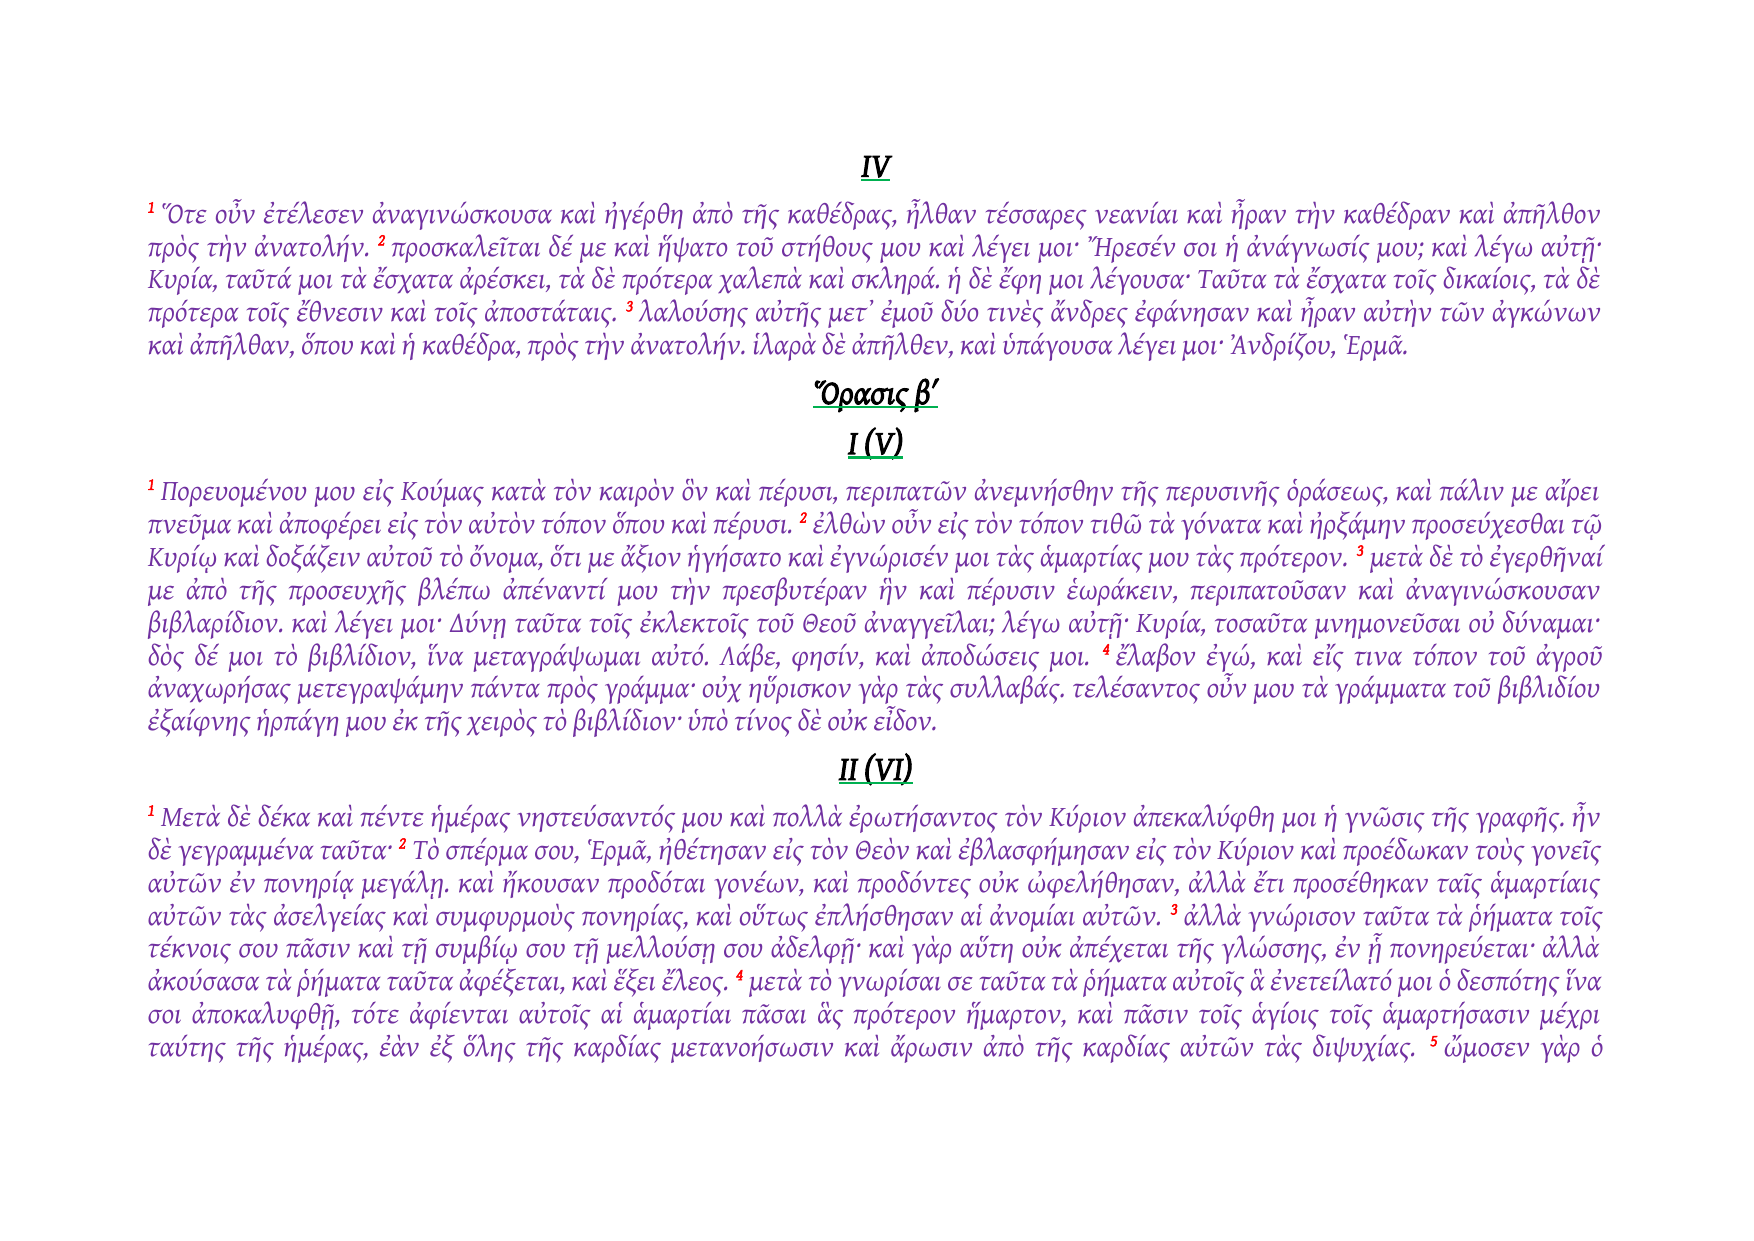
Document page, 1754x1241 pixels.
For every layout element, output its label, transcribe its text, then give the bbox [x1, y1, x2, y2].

text II (VI) [148, 751, 1606, 788]
text IV [148, 148, 1606, 185]
text 1 Ὅτε οὖν ἐτέλεσεν ἀναγινώσκουσα καὶ ἠγέρθη ἀπὸ τῆς καθέδρας, ἦλθαν τέσσαρες νεανίαι καὶ ἦραν τὴν καθέδραν καὶ ἀπῆλθον πρὸς τὴν ἀνατολήν. 2 προσκαλεῖται δέ με καὶ ἥψατο τοῦ στήθους μου καὶ λέγει μοι· Ἤρεσέν σοι ἡ ἀνάγνωσίς μου; καὶ λέγω αὐτῇ· Κυρία, ταῦτά μοι τὰ ἔσχατα ἀρέσκει, τὰ δὲ πρότερα χαλεπὰ καὶ σκληρά. ἡ δὲ ἔφη μοι λέγουσα· Ταῦτα τὰ ἔσχατα τοῖς δικαίοις, τὰ δὲ πρότερα τοῖς ἔθνεσιν καὶ τοῖς ἀποστάταις. 3 λαλούσης αὐτῆς μετʼ ἐμοῦ δύο τινὲς ἄνδρες ἐφάνησαν καὶ ἦραν αὐτὴν τῶν ἀγκώνων καὶ ἀπῆλθαν, ὅπου καὶ ἡ καθέδρα, πρὸς τὴν ἀνατολήν. ἱλαρὰ δὲ ἀπῆλθεν, καὶ ὑπάγουσα λέγει μοι· Ἀνδρίζου, Ἑρμᾶ. [148, 198, 1606, 362]
text 1 Πορευομένου μου εἰς Κούμας κατὰ τὸν καιρὸν ὃν καὶ πέρυσι, περιπατῶν ἀνεμνήσθην τῆς περυσινῆς ὁράσεως, καὶ πάλιν με αἴρει πνεῦμα καὶ ἀποφέρει εἰς τὸν αὐτὸν τόπον ὅπου καὶ πέρυσι. 2 ἐλθὼν οὖν εἰς τὸν τόπον τιθῶ τὰ γόνατα καὶ ἠρξάμην προσεύχεσθαι τῷ Κυρίῳ καὶ δοξάζειν αὐτοῦ τὸ ὄνομα, ὅτι με ἄξιον ἡγήσατο καὶ ἐγνώρισέν μοι τὰς ἁμαρτίας μου τὰς πρότερον. 3 μετὰ δὲ τὸ ἐγερθῆναί με ἀπὸ τῆς προσευχῆς βλέπω ἀπέναντί μου τὴν πρεσβυτέραν ἣν καὶ πέρυσιν ἑωράκειν, περιπατοῦσαν καὶ ἀναγινώσκουσαν βιβλαρίδιον. καὶ λέγει μοι· Δύνῃ ταῦτα τοῖς ἐκλεκτοῖς τοῦ Θεοῦ ἀναγγεῖλαι; λέγω αὐτῇ· Κυρία, τοσαῦτα μνημονεῦσαι οὐ δύναμαι· δὸς δέ μοι τὸ βιβλίδιον, ἵνα μεταγράψωμαι αὐτό. Λάβε, φησίν, καὶ ἀποδώσεις μοι. 4 ἔλαβον ἐγώ, καὶ εἴς τινα τόπον τοῦ ἀγροῦ ἀναχωρήσας μετεγραψάμην πάντα πρὸς γράμμα· οὐχ ηὕρισκον γὰρ τὰς συλλαβάς. τελέσαντος οὖν μου τὰ γράμματα τοῦ βιβλιδίου ἐξαίφνης ἡρπάγη μου ἐκ τῆς χειρὸς τὸ βιβλίδιον· ὑπὸ τίνος δὲ οὐκ εἶδον. [148, 475, 1606, 738]
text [148, 801, 1606, 1064]
text I (V) [148, 425, 1606, 463]
text Ὅρασις βʹ [148, 375, 1606, 412]
